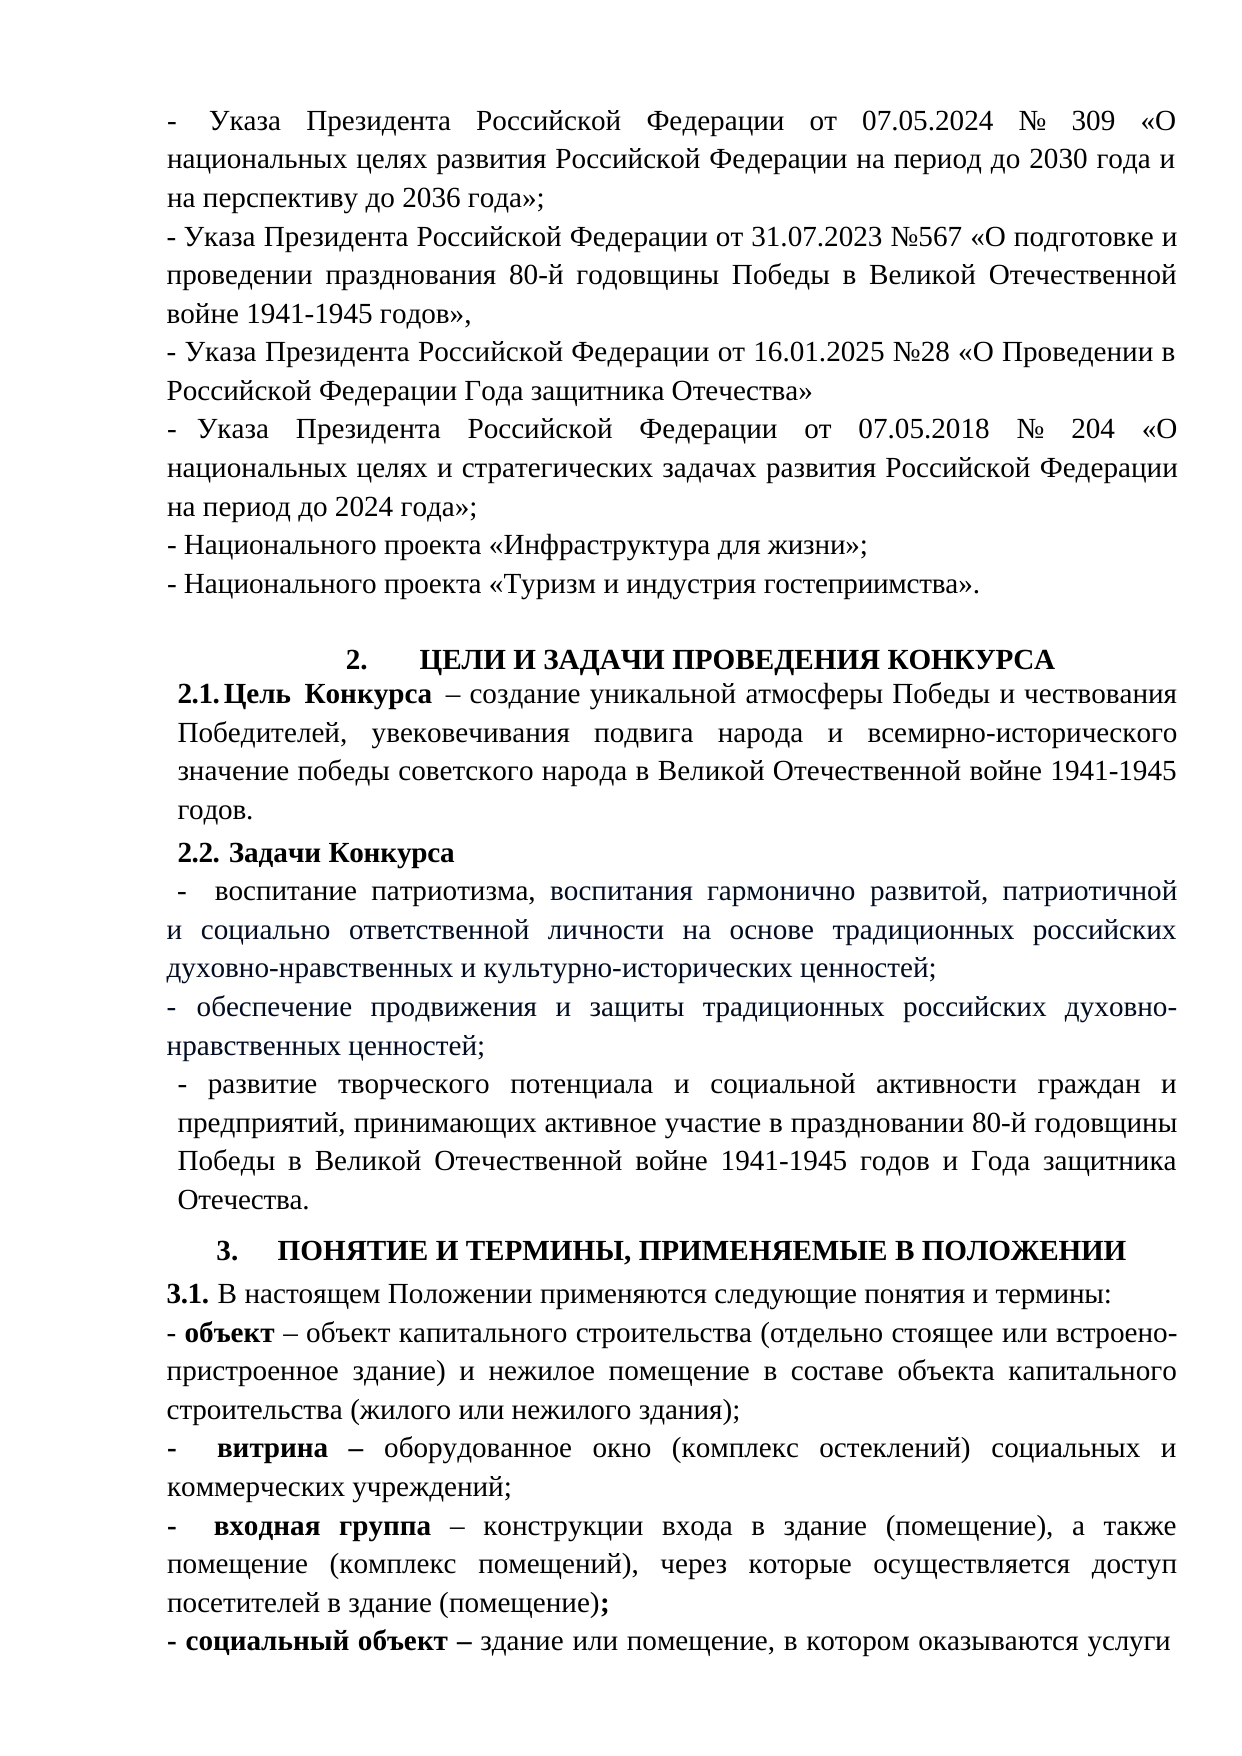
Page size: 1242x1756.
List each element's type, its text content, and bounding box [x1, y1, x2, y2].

list обеспечение продвижения и защиты традиционных российских духовно- нравственных ценностей; [166, 989, 1178, 1061]
list Указа Президента Российской Федерации от 31.07.2023 №567 «О подготовке и проведении празднования 80-й годовщины Победы в Великой Отечественной войне 1941-1945 годов», [166, 219, 1178, 329]
list социальный объект – здание или помещение, в котором оказываются услуги [167, 1623, 1212, 1657]
list входная группа – конструкции входа в здание (помещение), а также помещение (комплекс помещений), через которые осуществляется доступ посетителей в здание (помещение); [167, 1508, 1177, 1618]
text - развитие творческого потенциала и социальной активности граждан и предприятий, принимающих активное участие в праздновании 80-й годовщины Победы в Великой Отечественной войне 1941-1945 годов и Года защитника Отечества. [177, 1066, 1178, 1215]
list Национального проекта «Туризм и индустрия гостеприимства». [167, 566, 1212, 599]
list В настоящем Положении применяются следующие понятия и термины: [166, 1276, 1212, 1310]
list Указа Президента Российской Федерации от 07.05.2018 № 204 «О национальных целях и стратегических задачах развития Российской Федерации на период до 2024 года»; [167, 412, 1178, 522]
list объект – объект капитального строительства (отдельно стоящее или встроено- пристроенное здание) и нежилое помещение в составе объекта капитального строительства (жилого или нежилого здания); [166, 1315, 1178, 1426]
list Национального проекта «Инфраструктура для жизни»; [167, 527, 1212, 561]
list витрина – оборудованное окно (комплекс остеклений) социальных и коммерческих учреждений; [167, 1431, 1177, 1503]
list Указа Президента Российской Федерации от 07.05.2024 № 309 «О национальных целях развития Российской Федерации на период до 2030 года и на перспективу до 2036 года»; [167, 103, 1177, 214]
list Цель Конкурса – создание уникальной атмосферы Победы и чествования Победителей, увековечивания подвига народа и всемирно-исторического значение победы советского народа в Великой Отечественной войне 1941-1945 годов. [177, 676, 1178, 825]
list воспитание патриотизма, воспитания гармонично развитой, патриотичной и социально ответственной личности на основе традиционных российских духовно-нравственных и культурно-исторических ценностей; [166, 873, 1177, 984]
subtitle ЦЕЛИ И ЗАДАЧИ ПРОВЕДЕНИЯ КОНКУРСА [346, 643, 1212, 676]
subtitle ПОНЯТИЕ И ТЕРМИНЫ, ПРИМЕНЯЕМЫЕ В ПОЛОЖЕНИИ [216, 1233, 1212, 1267]
list Указа Президента Российской Федерации от 16.01.2025 №28 «О Проведении в Российской Федерации Года защитника Отечества» [166, 334, 1177, 407]
list Задачи Конкурса [177, 835, 1212, 869]
